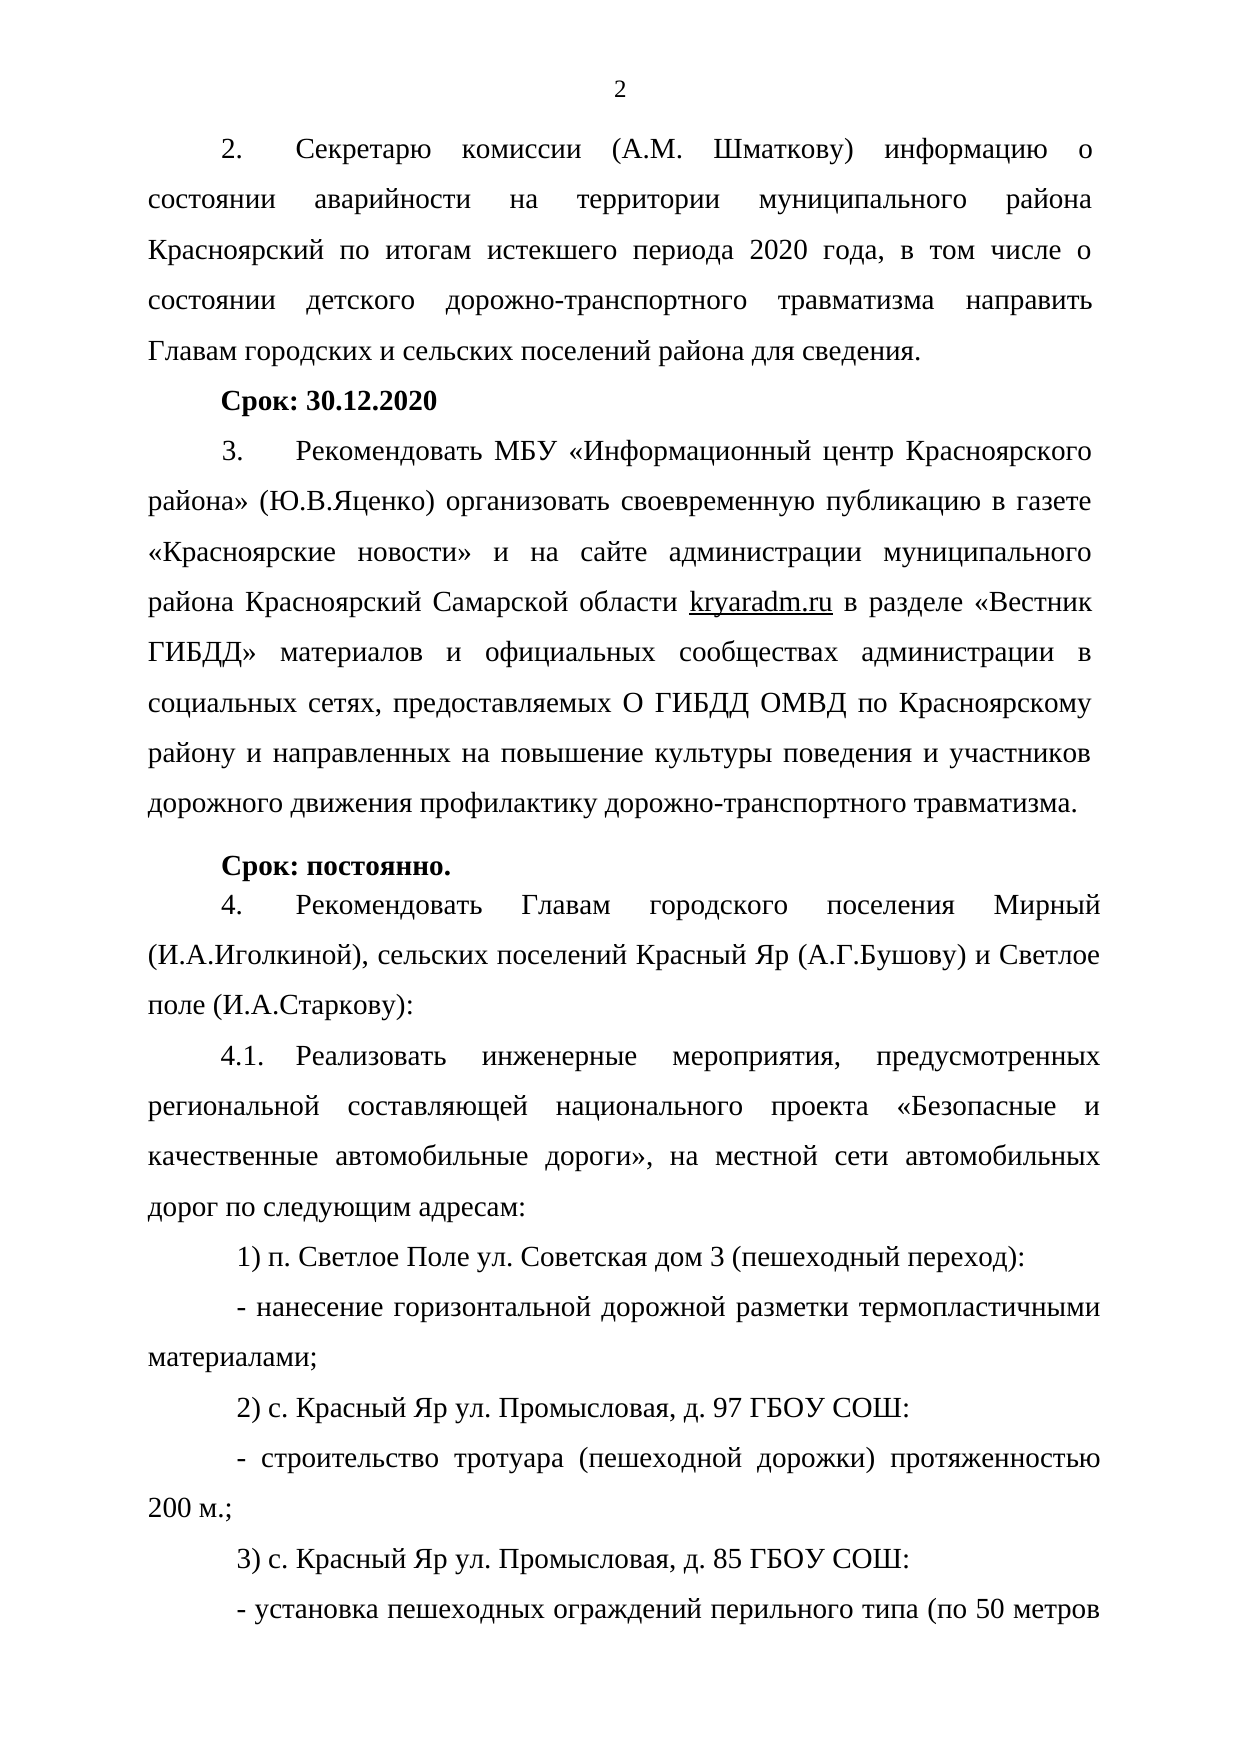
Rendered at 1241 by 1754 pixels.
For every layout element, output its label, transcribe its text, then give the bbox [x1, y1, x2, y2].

list Срок: постоянно. [221, 848, 1092, 882]
list Рекомендовать МБУ «Информационный центр Красноярского района» (Ю.В.Яценко) организовать своевременную публикацию в газете «Красноярские новости» и на сайте администрации муниципального района Красноярский Самарской области kryaradm.ru в разделе «Вестник ГИБДД» материалов и официальных сообществах администрации в социальных сетях, предоставляемых О ГИБДД ОМВД по Красноярскому району и направленных на повышение культуры поведения и участников дорожного движения профилактику дорожно-транспортного травматизма. [148, 433, 1092, 819]
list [148, 1591, 1101, 1625]
list 2) с. Красный Яр ул. Промысловая, д. 97 ГБОУ СОШ: [148, 1390, 1101, 1423]
list Срок: 30.12.2020 [148, 383, 1092, 416]
list - строительство тротуара (пешеходной дорожки) протяженностью 200 м.; [148, 1440, 1101, 1524]
list Реализовать инженерные мероприятия, предусмотренных региональной составляющей национального проекта «Безопасные и качественные автомобильные дороги», на местной сети автомобильных дорог по следующим адресам: [148, 1038, 1101, 1222]
list Секретарю комиссии (А.М. Шматкову) информацию о состоянии аварийности на территории муниципального района Красноярский по итогам истекшего периода 2020 года, в том числе о состоянии детского дорожно-транспортного травматизма направить Главам городских и сельских поселений района для сведения. [148, 131, 1092, 366]
list 1) п. Светлое Поле ул. Советская дом 3 (пешеходный переход): [148, 1239, 1101, 1272]
list 3) с. Красный Яр ул. Промысловая, д. 85 ГБОУ СОШ: [148, 1541, 1101, 1574]
list Рекомендовать Главам городского поселения Мирный (И.А.Иголкиной), сельских поселений Красный Яр (А.Г.Бушову) и Светлое поле (И.А.Старкову): [148, 887, 1101, 1021]
list - нанесение горизонтальной дорожной разметки термопластичными материалами; [148, 1289, 1101, 1373]
